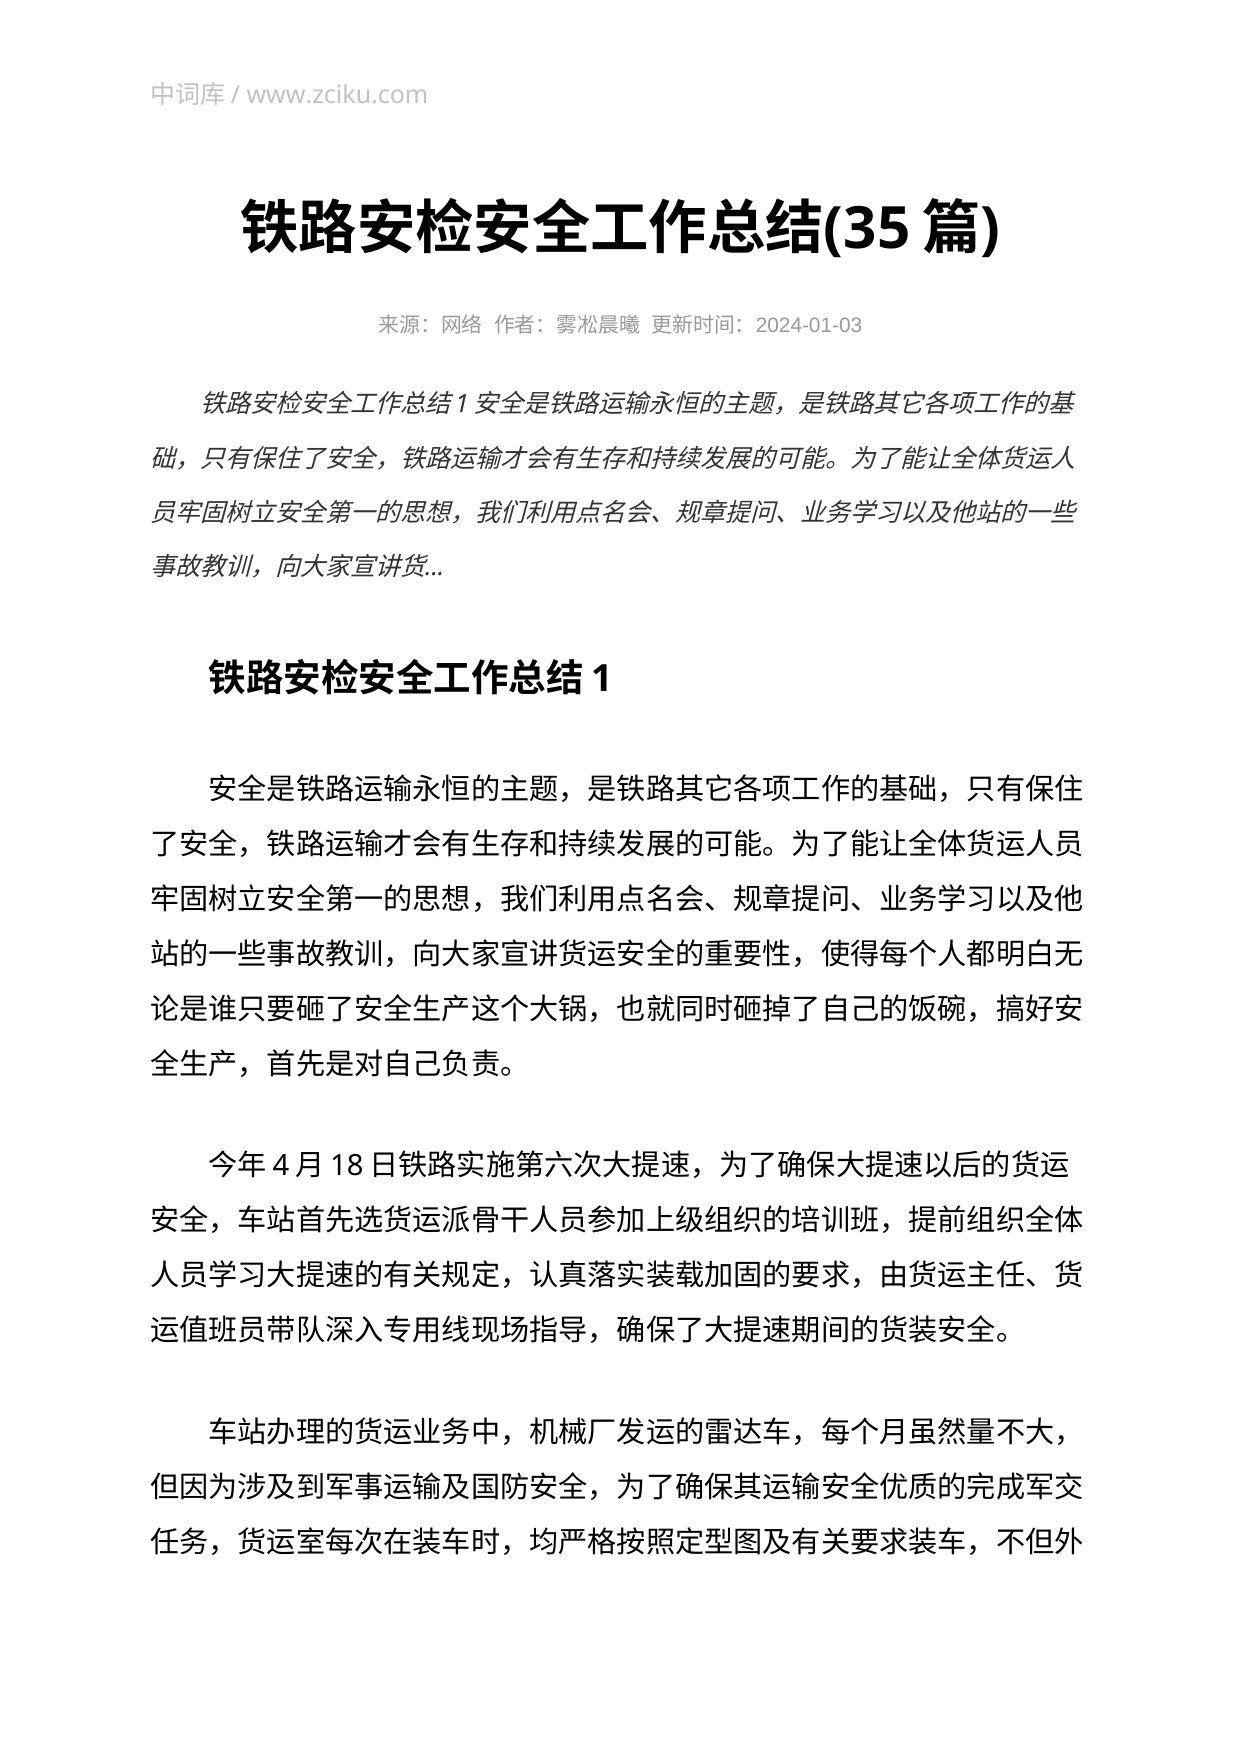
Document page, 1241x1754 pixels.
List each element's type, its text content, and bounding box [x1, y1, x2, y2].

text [150, 1408, 1090, 1561]
text 铁路安检安全工作总结1安全是铁路运输永恒的主题，是铁路其它各项工作的基础，只有保住了安全，铁路运输才会有生存和持续发展的可能。为了能让全体货运人员牢固树立安全第一的思想，我们利用点名会、规章提问、业务学习以及他站的一些事故教训，向大家宣讲货... [150, 384, 1090, 583]
text 铁路安检安全工作总结1 [150, 648, 1090, 703]
text 来源：网络 作者：雾凇晨曦 更新时间：2024-01-03 [150, 313, 1090, 337]
text 今年4月18日铁路实施第六次大提速，为了确保大提速以后的货运安全，车站首先选货运派骨干人员参加上级组织的培训班，提前组织全体人员学习大提速的有关规定，认真落实装载加固的要求，由货运主任、货运值班员带队深入专用线现场指导，确保了大提速期间的货装安全。 [150, 1142, 1090, 1349]
text 安全是铁路运输永恒的主题，是铁路其它各项工作的基础，只有保住了安全，铁路运输才会有生存和持续发展的可能。为了能让全体货运人员牢固树立安全第一的思想，我们利用点名会、规章提问、业务学习以及他站的一些事故教训，向大家宣讲货运安全的重要性，使得每个人都明白无论是谁只要砸了安全生产这个大锅，也就同时砸掉了自己的饭碗，搞好安全生产，首先是对自己负责。 [150, 766, 1090, 1082]
subtitle 铁路安检安全工作总结(35篇) [150, 181, 1090, 266]
